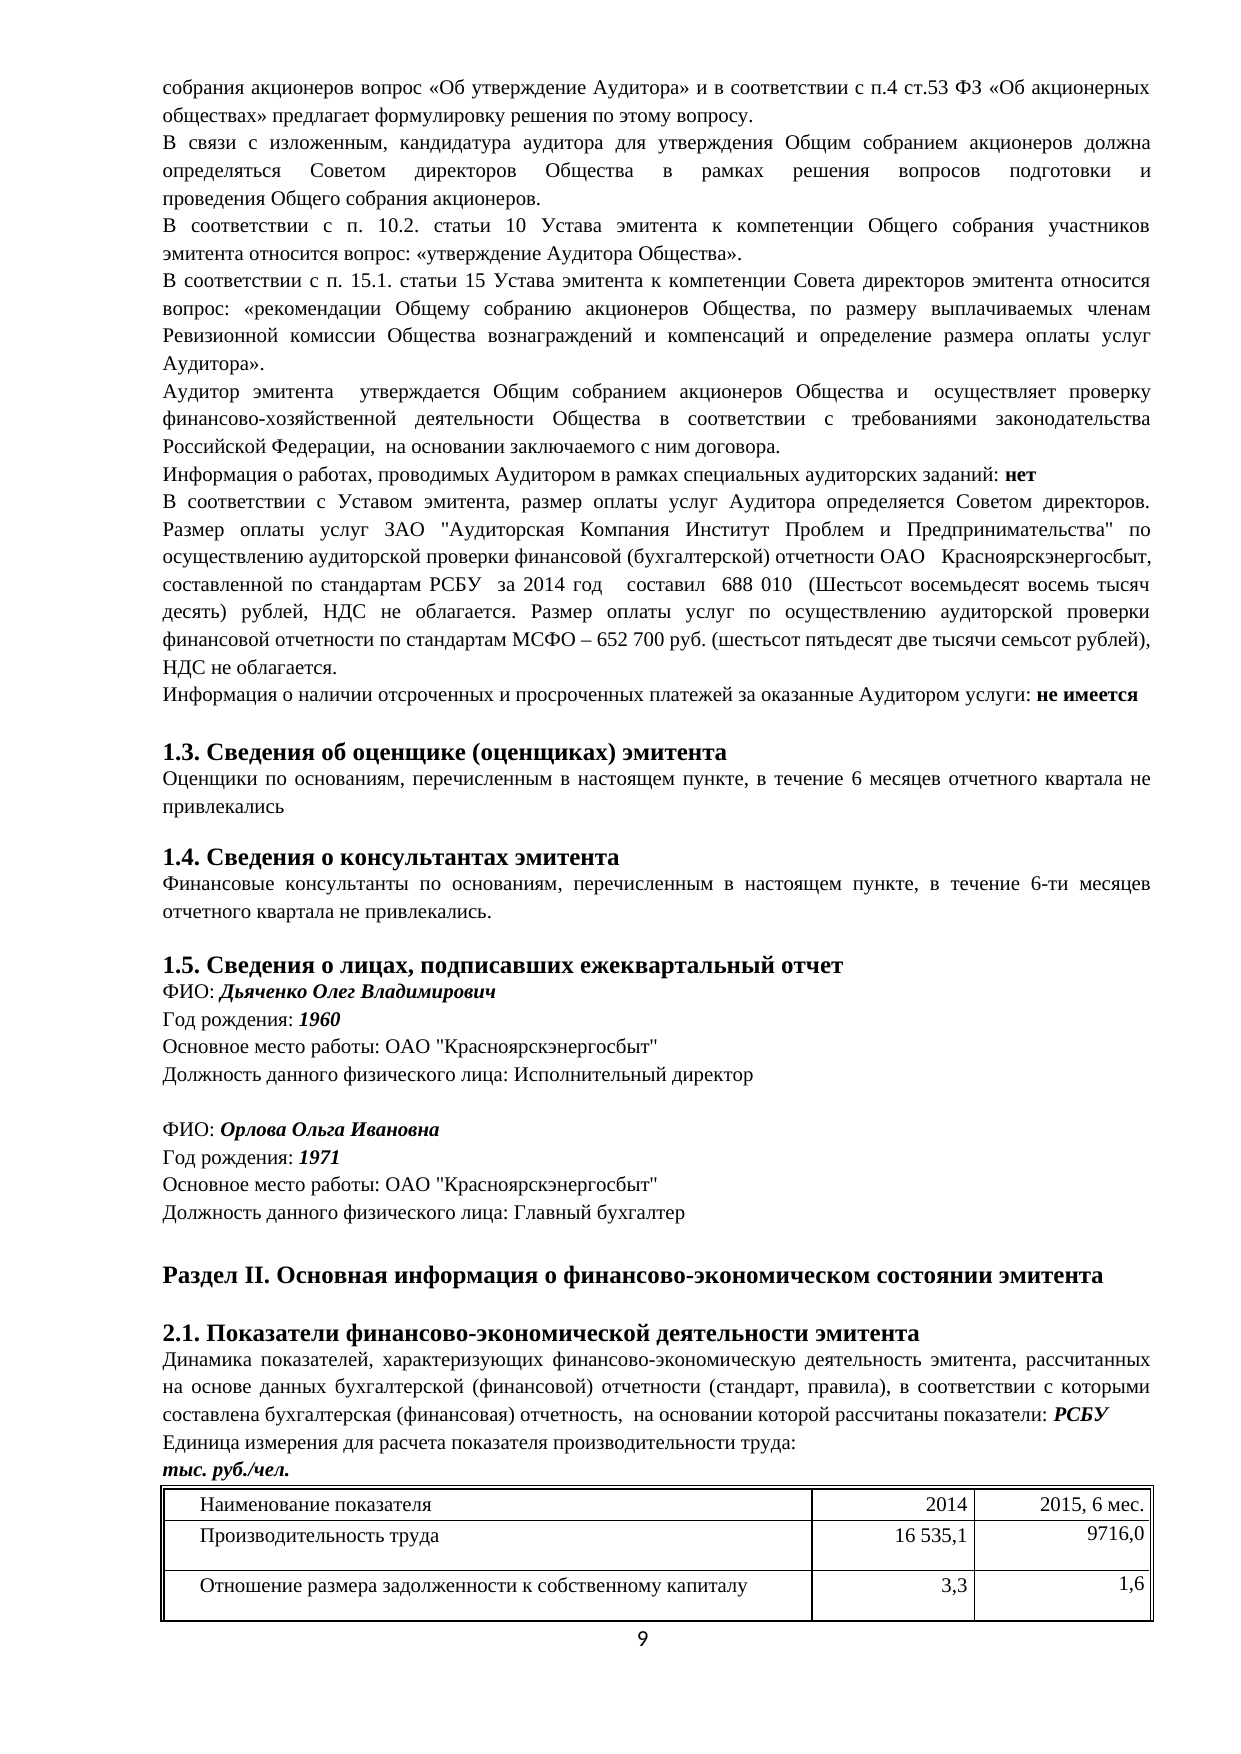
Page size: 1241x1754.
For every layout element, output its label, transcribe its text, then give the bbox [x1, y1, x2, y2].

text В связи с изложенным, кандидатура аудитора для утверждения Общим собранием акционеров должна определяться Советом директоров Общества в рамках решения вопросов подготовки и проведения Общего собрания акционеров. В соответствии с п. 10.2. статьи 10 Устава эмитента к компетенции Общего собрания участников эмитента относится вопрос: «утверждение Аудитора Общества». В соответствии с п. 15.1. статьи 15 Устава эмитента к компетенции Совета директоров эмитента относится вопрос: «рекомендации Общему собранию акционеров Общества, по размеру выплачиваемых членам Ревизионной комиссии Общества вознаграждений и компенсаций и определение размера оплаты услуг Аудитора». Аудитор эмитента утверждается Общим собранием акционеров Общества и осуществляет проверку финансово-хозяйственной деятельности Общества в соответствии с требованиями законодательства Российской Федерации, на основании заключаемого с ним договора. [162, 130, 1152, 458]
table_cell Отношение размера задолженности к собственному капиталу [165, 1571, 811, 1620]
text тыс. руб./чел. [162, 1457, 1152, 1481]
text Основное место работы: ОАО "Красноярскэнергосбыт" [162, 1172, 1152, 1196]
table_cell 9716,0 [975, 1520, 1150, 1570]
table_header 2015, 6 мес. [975, 1490, 1150, 1519]
text Информация о наличии отсроченных и просроченных платежей за оказанные Аудитором услуги: не имеется [162, 682, 1152, 706]
text 1.5. Сведения о лицах, подписавших ежеквартальный отчет [133, 950, 1152, 979]
text ФИО: Орлова Ольга Ивановна [162, 1117, 1152, 1141]
table_header 2014 [813, 1490, 974, 1519]
table_header Наименование показателя [165, 1490, 811, 1519]
table_cell 1,6 [975, 1570, 1150, 1620]
text Единица измерения для расчета показателя производительности труда: [162, 1429, 1152, 1454]
text Должность данного физического лица: Исполнительный директор [162, 1062, 1152, 1086]
text Финансовые консультанты по основаниям, перечисленным в настоящем пункте, в течение 6-ти месяцев отчетного квартала не привлекались. [162, 871, 1152, 923]
text Год рождения: 1960 [162, 1007, 1152, 1031]
text Оценщики по основаниям, перечисленным в настоящем пункте, в течение 6 месяцев отчетного квартала не привлекались [162, 766, 1152, 818]
text В соответствии с Уставом эмитента, размер оплаты услуг Аудитора определяется Советом директоров. Размер оплаты услуг ЗАО "Аудиторская Компания Институт Проблем и Предпринимательства" по осуществлению аудиторской проверки финансовой (бухгалтерской) отчетности ОАО Красноярскэнергосбыт, составленной по стандартам РСБУ за 2014 год составил 688 010 (Шестьсот восемьдесят восемь тысяч десять) рублей, НДС не облагается. Размер оплаты услуг по осуществлению аудиторской проверки финансовой отчетности по стандартам МСФО – 652 700 руб. (шестьсот пятьдесят две тысячи семьсот рублей), НДС не облагается. [162, 489, 1152, 679]
text Год рождения: 1971 [162, 1145, 1152, 1169]
table_cell Производительность труда [165, 1521, 811, 1570]
text Информация о работах, проводимых Аудитором в рамках специальных аудиторских заданий: нет [162, 461, 1152, 486]
text Раздел II. Основная информация о финансово-экономическом состоянии эмитента [133, 1261, 1152, 1289]
text Динамика показателей, характеризующих финансово-экономическую деятельность эмитента, рассчитанных на основе данных бухгалтерской (финансовой) отчетности (стандарт, правила), в соответствии с которыми составлена бухгалтерская (финансовая) отчетность, на основании которой рассчитаны показатели: РСБУ [162, 1347, 1152, 1426]
text 1.3. Сведения об оценщике (оценщиках) эмитента [162, 737, 1152, 766]
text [162, 75, 1152, 127]
text 1.4. Сведения о консультантах эмитента [133, 842, 1152, 871]
table_cell 16 535,1 [813, 1521, 974, 1570]
text 2.1. Показатели финансово-экономической деятельности эмитента [133, 1318, 1152, 1347]
text Должность данного физического лица: Главный бухгалтер [162, 1200, 1152, 1224]
table_cell 3,3 [813, 1571, 974, 1620]
text Основное место работы: ОАО "Красноярскэнергосбыт" [162, 1034, 1152, 1058]
text ФИО: Дьяченко Олег Владимирович [162, 979, 1152, 1003]
